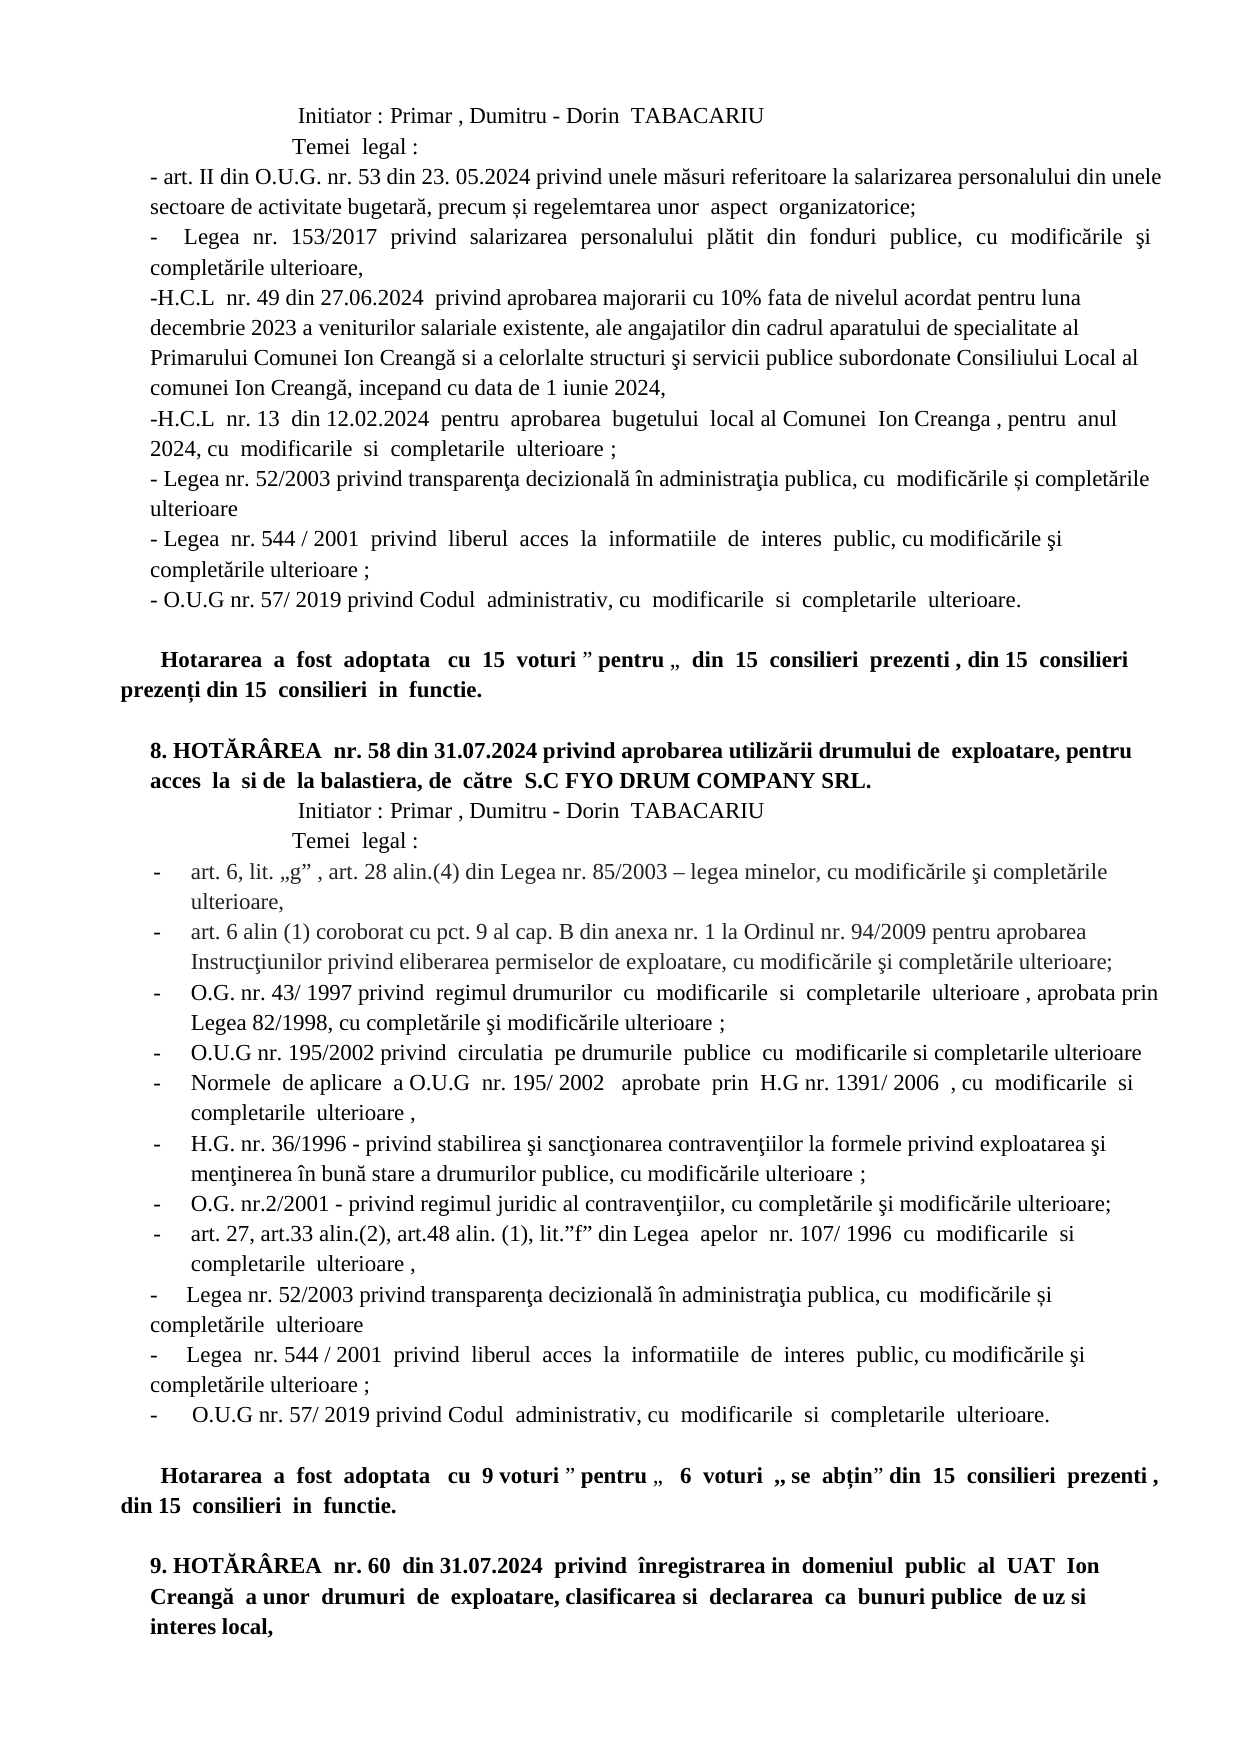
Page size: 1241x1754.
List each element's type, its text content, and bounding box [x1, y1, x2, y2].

text - Legea nr. 52/2003 privind transparenţa decizională în administraţia publica, cu modificările și completările ulterioare [150, 465, 1169, 522]
text - O.U.G nr. 57/ 2019 privind Codul administrativ, cu modificarile si completarile ulterioare. [150, 586, 1169, 612]
text Initiator : Primar , Dumitru - Dorin TABACARIU [120, 797, 1169, 824]
text Temei legal : [120, 827, 1169, 854]
text Temei legal : [120, 133, 1169, 159]
text Initiator : Primar , Dumitru - Dorin TABACARIU [120, 102, 1169, 129]
list O.U.G nr. 195/2002 privind circulatia pe drumurile publice cu modificarile si completarile ulterioare [153, 1039, 1162, 1065]
list O.G. nr.2/2001 - privind regimul juridic al contravenţiilor, cu completările şi modificările ulterioare; [153, 1190, 1162, 1216]
list Normele de aplicare a O.U.G nr. 195/ 2002 aprobate prin H.G nr. 1391/ 2006 , cu modificarile si completarile ulterioare , [153, 1069, 1162, 1126]
list art. 27, art.33 alin.(2), art.48 alin. (1), lit.”f” din Legea apelor nr. 107/ 1996 cu modificarile si completarile ulterioare , [153, 1220, 1162, 1277]
text - O.U.G nr. 57/ 2019 privind Codul administrativ, cu modificarile si completarile ulterioare. [150, 1401, 1169, 1428]
text -H.C.L nr. 13 din 12.02.2024 pentru aprobarea bugetului local al Comunei Ion Creanga , pentru anul 2024, cu modificarile si completarile ulterioare ; [150, 404, 1153, 461]
text - Legea nr. 544 / 2001 privind liberul acces la informatiile de interes public, cu modificările şi completările ulterioare ; [150, 525, 1169, 582]
list H.G. nr. 36/1996 - privind stabilirea şi sancţionarea contravenţiilor la formele privind exploatarea şi menţinerea în bună stare a drumurilor publice, cu modificările ulterioare ; [153, 1129, 1162, 1186]
text - Legea nr. 544 / 2001 privind liberul acces la informatiile de interes public, cu modificările şi completările ulterioare ; [150, 1341, 1169, 1398]
list art. 6, lit. „g” , art. 28 alin.(4) din Legea nr. 85/2003 – legea minelor, cu modificările şi completările ulterioare, [153, 858, 1162, 914]
text - Legea nr. 52/2003 privind transparenţa decizională în administraţia publica, cu modificările și completările ulterioare [150, 1281, 1169, 1337]
text Hotararea a fost adoptata cu 9 voturi ” pentru „ 6 voturi ,, se abțin” din 15 consilieri prezenti , din 15 consilieri in functie. [120, 1462, 1169, 1518]
text 9. HOTĂRÂREA nr. 60 din 31.07.2024 privind înregistrarea in domeniul public al UAT Ion Creangă a unor drumuri de exploatare, clasificarea si declararea ca bunuri publice de uz si interes local, [150, 1552, 1153, 1639]
text -H.C.L nr. 49 din 27.06.2024 privind aprobarea majorarii cu 10% fata de nivelul acordat pentru luna decembrie 2023 a veniturilor salariale existente, ale angajatilor din cadrul aparatului de specialitate al Primarului Comunei Ion Creangă si a celorlalte structuri şi servicii publice subordonate Consiliului Local al comunei Ion Creangă, incepand cu data de 1 iunie 2024, [150, 284, 1153, 401]
text Hotararea a fost adoptata cu 15 voturi ” pentru „ din 15 consilieri prezenti , din 15 consilieri prezenți din 15 consilieri in functie. [120, 646, 1169, 703]
list art. 6 alin (1) coroborat cu pct. 9 al cap. B din anexa nr. 1 la Ordinul nr. 94/2009 pentru aprobarea Instrucţiunilor privind eliberarea permiselor de exploatare, cu modificările şi completările ulterioare; [153, 918, 1162, 975]
text - Legea nr. 153/2017 privind salarizarea personalului plătit din fonduri publice, cu modificările şi completările ulterioare, [150, 223, 1153, 280]
text 8. HOTĂRÂREA nr. 58 din 31.07.2024 privind aprobarea utilizării drumului de exploatare, pentru acces la si de la balastiera, de către S.C FYO DRUM COMPANY SRL. [150, 737, 1153, 793]
list O.G. nr. 43/ 1997 privind regimul drumurilor cu modificarile si completarile ulterioare , aprobata prin Legea 82/1998, cu completările şi modificările ulterioare ; [153, 978, 1162, 1035]
text - art. II din O.U.G. nr. 53 din 23. 05.2024 privind unele măsuri referitoare la salarizarea personalului din unele sectoare de activitate bugetară, precum și regelemtarea unor aspect organizatorice; [150, 163, 1202, 219]
